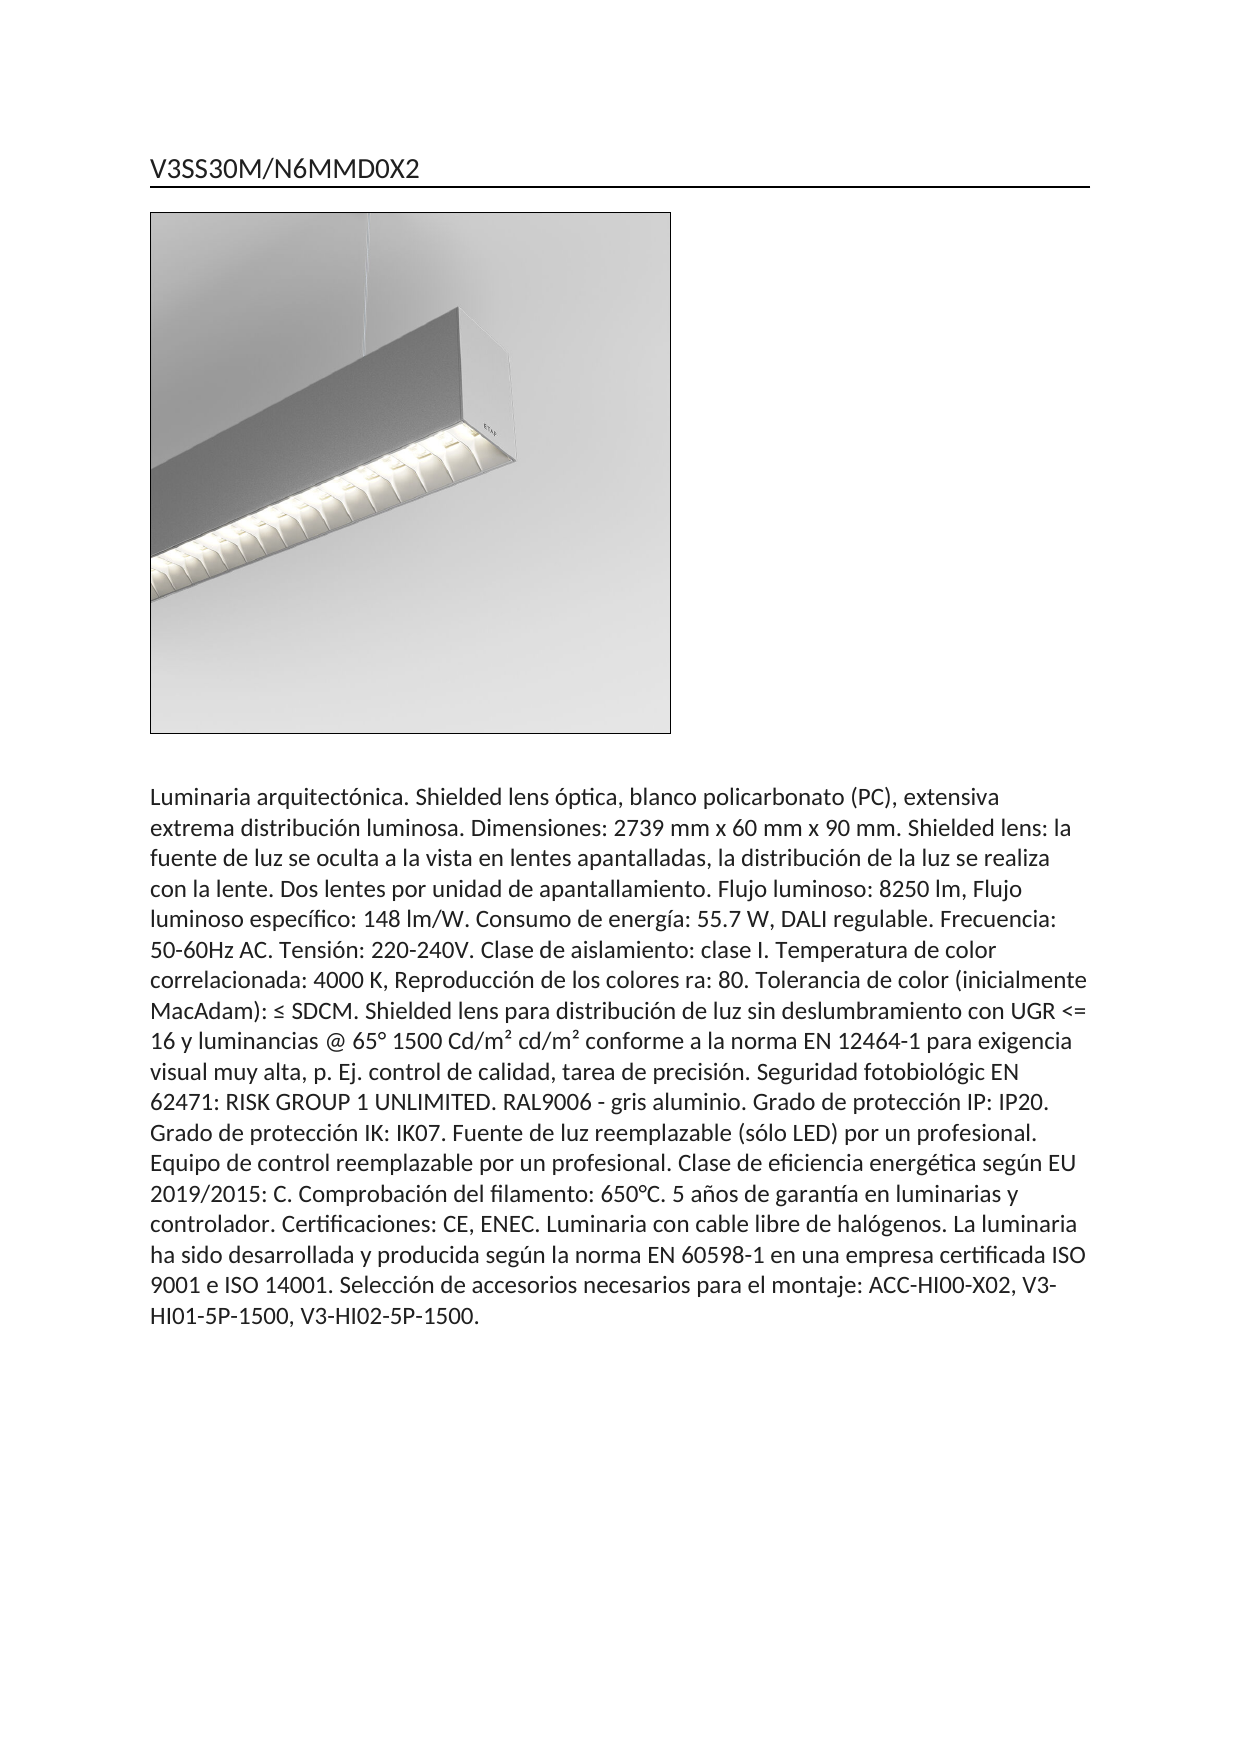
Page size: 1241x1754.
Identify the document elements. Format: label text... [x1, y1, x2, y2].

picture [151, 213, 670, 733]
text V3SS30M/N6MMD0X2 [150, 150, 1090, 186]
text Luminaria arquitectónica. Shielded lens óptica, blanco policarbonato (PC), extensiva extrema distribución luminosa. Dimensiones: 2739 mm x 60 mm x 90 mm. Shielded lens: la fuente de luz se oculta a la vista en lentes apantalladas, la distribución de la luz se realiza con la lente. Dos lentes por unidad de apantallamiento. Flujo luminoso: 8250 lm, Flujo luminoso específico: 148 lm/W. Consumo de energía: 55.7 W, DALI regulable. Frecuencia: 50-60Hz AC. Tensión: 220-240V. Clase de aislamiento: clase I. Temperatura de color correlacionada: 4000 K, Reproducción de los colores ra: 80. Tolerancia de color (inicialmente MacAdam): ≤ SDCM. Shielded lens para distribución de luz sin deslumbramiento con UGR <= 16 y luminancias @ 65° 1500 Cd/m² cd/m² conforme a la norma EN 12464-1 para exigencia visual muy alta, p. Ej. control de calidad, tarea de precisión. Seguridad fotobiológic EN 62471: RISK GROUP 1 UNLIMITED. RAL9006 - gris aluminio. Grado de protección IP: IP20. Grado de protección IK: IK07. Fuente de luz reemplazable (sólo LED) por un profesional. Equipo de control reemplazable por un profesional. Clase de eficiencia energética según EU 2019/2015: C. Comprobación del filamento: 650°C. 5 años de garantía en luminarias y controlador. Certificaciones: CE, ENEC. Luminaria con cable libre de halógenos. La luminaria ha sido desarrollada y producida según la norma EN 60598-1 en una empresa certificada ISO 9001 e ISO 14001. Selección de accesorios necesarios para el montaje: ACC-HI00-X02, V3-HI01-5P-1500, V3-HI02-5P-1500. [150, 781, 1090, 1331]
